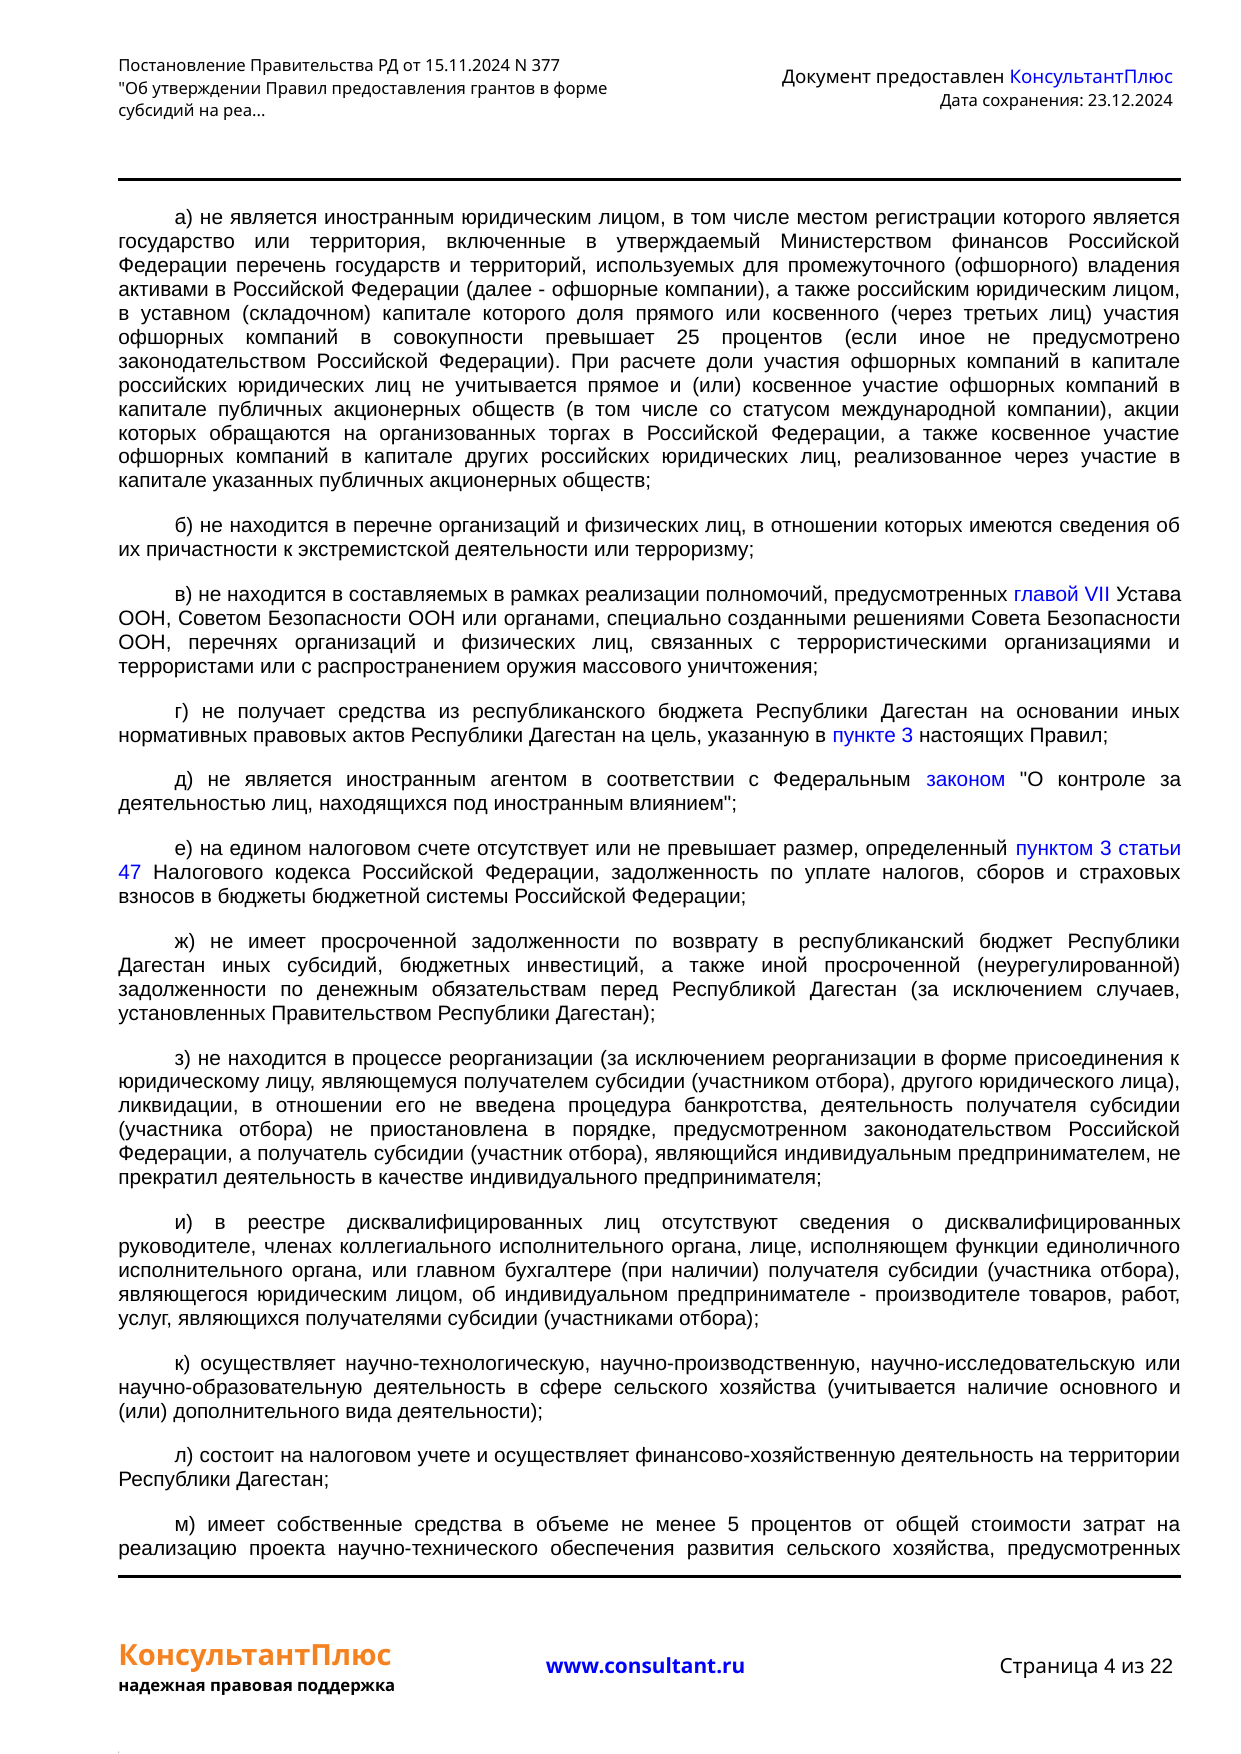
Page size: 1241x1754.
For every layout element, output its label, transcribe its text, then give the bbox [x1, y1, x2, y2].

text е) на едином налоговом счете отсутствует или не превышает размер, определенный пунктом 3 статьи 47 Налогового кодекса Российской Федерации, задолженность по уплате налогов, сборов и страховых взносов в бюджеты бюджетной системы Российской Федерации; [118, 836, 1181, 908]
text л) состоит на налоговом учете и осуществляет финансово-хозяйственную деятельность на территории Республики Дагестан; [118, 1443, 1181, 1491]
text г) не получает средства из республиканского бюджета Республики Дагестан на основании иных нормативных правовых актов Республики Дагестан на цель, указанную в пункте 3 настоящих Правил; [118, 698, 1181, 746]
text а) не является иностранным юридическим лицом, в том числе местом регистрации которого является государство или территория, включенные в утверждаемый Министерством финансов Российской Федерации перечень государств и территорий, используемых для промежуточного (офшорного) владения активами в Российской Федерации (далее - офшорные компании), а также российским юридическим лицом, в уставном (складочном) капитале которого доля прямого или косвенного (через третьих лиц) участия офшорных компаний в совокупности превышает 25 процентов (если иное не предусмотрено законодательством Российской Федерации). При расчете доли участия офшорных компаний в капитале российских юридических лиц не учитывается прямое и (или) косвенное участие офшорных компаний в капитале публичных акционерных обществ (в том числе со статусом международной компании), акции которых обращаются на организованных торгах в Российской Федерации, а также косвенное участие офшорных компаний в капитале других российских юридических лиц, реализованное через участие в капитале указанных публичных акционерных обществ; [118, 205, 1181, 492]
text к) осуществляет научно-технологическую, научно-производственную, научно-исследовательскую или научно-образовательную деятельность в сфере сельского хозяйства (учитывается наличие основного и (или) дополнительного вида деятельности); [118, 1351, 1181, 1422]
text д) не является иностранным агентом в соответствии с Федеральным законом "О контроле за деятельностью лиц, находящихся под иностранным влиянием"; [118, 767, 1181, 815]
text в) не находится в составляемых в рамках реализации полномочий, предусмотренных главой VII Устава ООН, Советом Безопасности ООН или органами, специально созданными решениями Совета Безопасности ООН, перечнях организаций и физических лиц, связанных с террористическими организациями и террористами или с распространением оружия массового уничтожения; [118, 582, 1181, 678]
text и) в реестре дисквалифицированных лиц отсутствуют сведения о дисквалифицированных руководителе, членах коллегиального исполнительного органа, лице, исполняющем функции единоличного исполнительного органа, или главном бухгалтере (при наличии) получателя субсидии (участника отбора), являющегося юридическим лицом, об индивидуальном предпринимателе - производителе товаров, работ, услуг, являющихся получателями субсидии (участниками отбора); [118, 1210, 1181, 1330]
text б) не находится в перечне организаций и физических лиц, в отношении которых имеются сведения об их причастности к экстремистской деятельности или терроризму; [118, 513, 1181, 561]
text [118, 1512, 1181, 1560]
text з) не находится в процессе реорганизации (за исключением реорганизации в форме присоединения к юридическому лицу, являющемуся получателем субсидии (участником отбора), другого юридического лица), ликвидации, в отношении его не введена процедура банкротства, деятельность получателя субсидии (участника отбора) не приостановлена в порядке, предусмотренном законодательством Российской Федерации, а получатель субсидии (участник отбора), являющийся индивидуальным предпринимателем, не прекратил деятельность в качестве индивидуального предпринимателя; [118, 1045, 1181, 1189]
text ж) не имеет просроченной задолженности по возврату в республиканский бюджет Республики Дагестан иных субсидий, бюджетных инвестиций, а также иной просроченной (неурегулированной) задолженности по денежным обязательствам перед Республикой Дагестан (за исключением случаев, установленных Правительством Республики Дагестан); [118, 929, 1181, 1024]
